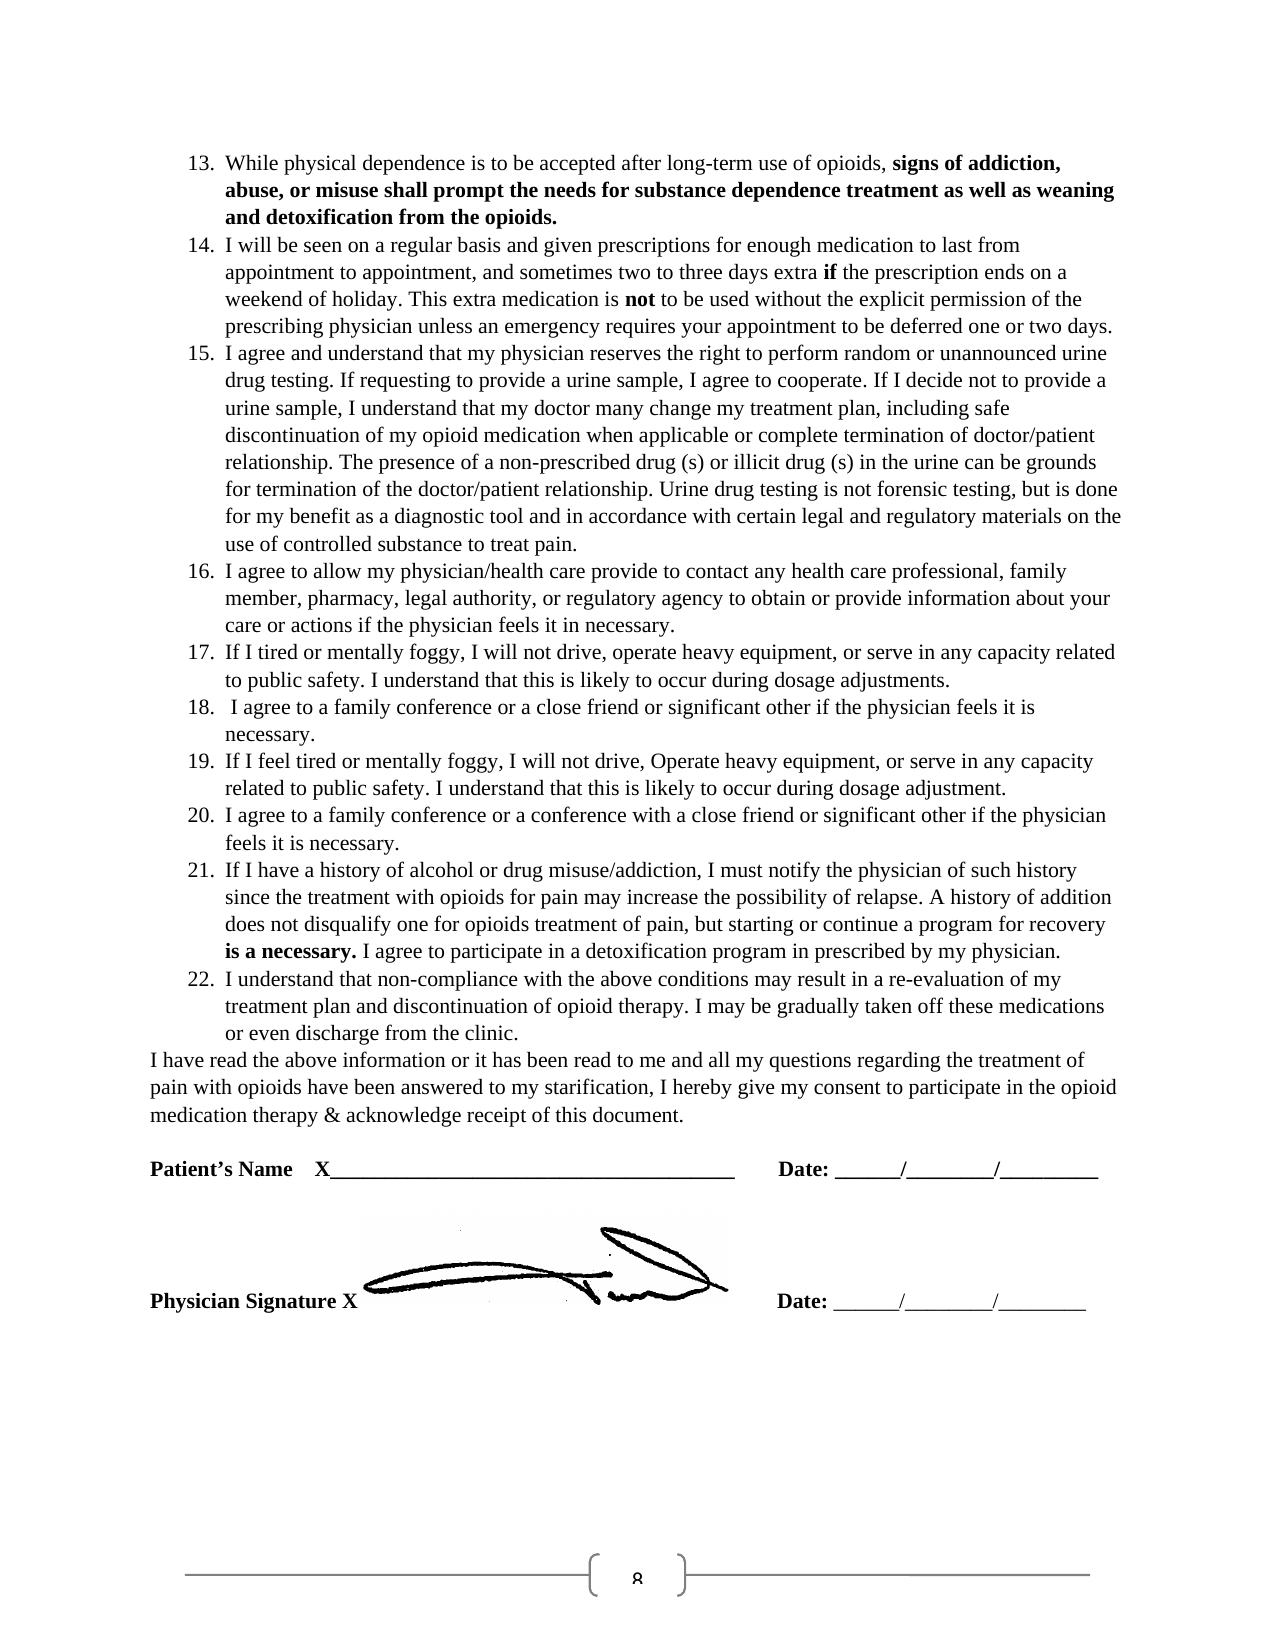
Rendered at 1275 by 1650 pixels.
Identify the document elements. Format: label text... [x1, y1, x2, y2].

list I agree and understand that my physician reserves the right to perform random or unannounced urine drug testing. If requesting to provide a urine sample, I agree to cooperate. If I decide not to provide a urine sample, I understand that my doctor many change my treatment plan, including safe discontinuation of my opioid medication when applicable or complete termination of doctor/patient relationship. The presence of a non-prescribed drug (s) or illicit drug (s) in the urine can be grounds for termination of the doctor/patient relationship. Urine drug testing is not forensic testing, but is done for my benefit as a diagnostic tool and in accordance with certain legal and regulatory materials on the use of controlled substance to treat pain. [187, 340, 1125, 556]
list I understand that non-compliance with the above conditions may result in a re-evaluation of my treatment plan and discontinuation of opioid therapy. I may be gradually taken off these medications or even discharge from the clinic. [187, 966, 1125, 1045]
list I agree to a family conference or a conference with a close friend or significant other if the physician feels it is necessary. [187, 802, 1125, 855]
text I have read the above information or it has been read to me and all my questions regarding the treatment of pain with opioids have been answered to my starification, I hereby give my consent to participate in the opioid medication therapy & acknowledge receipt of this document. [150, 1047, 1125, 1127]
list If I have a history of alcohol or drug misuse/addiction, I must notify the physician of such history since the treatment with opioids for pain may increase the possibility of relapse. A history of addition does not disqualify one for opioids treatment of pain, but starting or continue a program for recovery is a necessary. I agree to participate in a detoxification program in prescribed by my physician. [187, 857, 1125, 964]
list If I feel tired or mentally foggy, I will not drive, Operate heavy equipment, or serve in any capacity related to public safety. I understand that this is likely to occur during dosage adjustment. [187, 748, 1125, 801]
list I agree to allow my physician/health care provide to contact any health care professional, family member, pharmacy, legal authority, or regulatory agency to obtain or provide information about your care or actions if the physician feels it in necessary. [187, 558, 1125, 637]
list While physical dependence is to be accepted after long-term use of opioids, signs of addiction, abuse, or misuse shall prompt the needs for substance dependence treatment as well as weaning and detoxification from the opioids. [187, 150, 1125, 229]
text Patient’s Name X_____________________________________ Date: ______/________/_________ [150, 1156, 1125, 1181]
list I agree to a family conference or a close friend or significant other if the physician feels it is necessary. [187, 694, 1125, 746]
list I will be seen on a regular basis and given prescriptions for enough medication to last from appointment to appointment, and sometimes two to three days extra if the prescription ends on a weekend of holiday. This extra medication is not to be used without the explicit permission of the prescribing physician unless an emergency requires your appointment to be deferred one or two days. [187, 232, 1125, 338]
list If I tired or mentally foggy, I will not drive, operate heavy equipment, or serve in any capacity related to public safety. I understand that this is likely to occur during dosage adjustments. [187, 639, 1125, 692]
text Physician Signature X Date: ______/________/________ [150, 1210, 1125, 1313]
